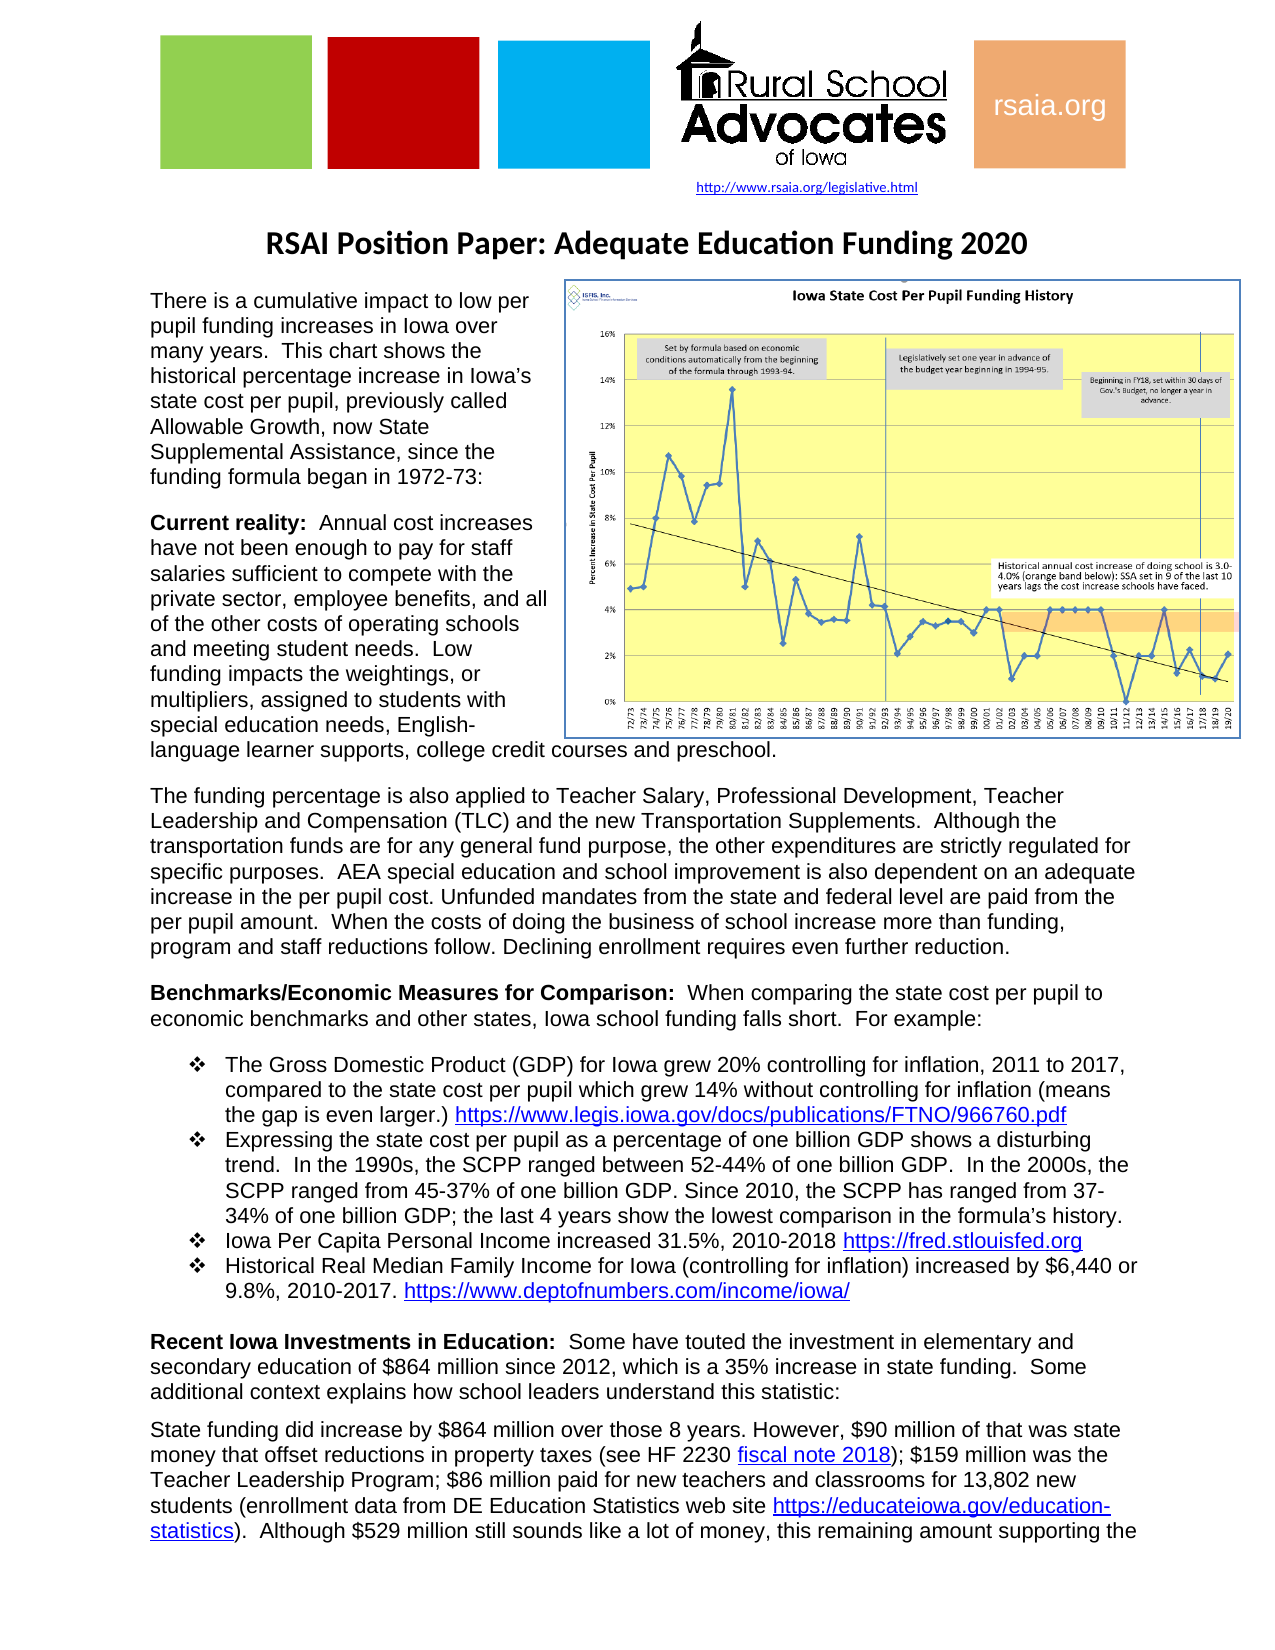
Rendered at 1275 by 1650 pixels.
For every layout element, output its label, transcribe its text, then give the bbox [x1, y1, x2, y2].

list The Gross Domestic Product (GDP) for Iowa grew 20% controlling for inflation, 2011 to 2017, compared to the state cost per pupil which grew 14% without controlling for inflation (means the gap is even larger.) https://www.legis.iowa.gov/docs/publications/FTNO/966760.pdf [187, 1052, 1144, 1127]
list Expressing the state cost per pupil as a percentage of one billion GDP shows a disturbing trend. In the 1990s, the SCPP ranged between 52-44% of one billion GDP. In the 2000s, the SCPP ranged from 45-37% of one billion GDP. Since 2010, the SCPP has ranged from 37-34% of one billion GDP; the last 4 years show the lowest comparison in the formula’s history. [187, 1127, 1144, 1228]
text RSAI Position Paper: Adequate Education Funding 2020 [150, 222, 1144, 263]
text There is a cumulative impact to low per pupil funding increases in Iowa over many years. This chart shows the historical percentage increase in Iowa’s state cost per pupil, previously called Allowable Growth, now State Supplemental Assistance, since the funding formula began in 1972-73: [150, 288, 564, 489]
list Iowa Per Capita Personal Income increased 31.5%, 2010-2018 https://fred.stlouisfed.org [187, 1228, 1144, 1253]
text Benchmarks/Economic Measures for Comparison: When comparing the state cost per pupil to economic benchmarks and other states, Iowa school funding falls short. For example: [150, 980, 1144, 1031]
text Recent Iowa Investments in Education: Some have touted the investment in elementary and secondary education of $864 million since 2012, which is a 35% increase in state funding. Some additional context explains how school leaders understand this statistic: [150, 1329, 1144, 1404]
text The funding percentage is also applied to Teacher Salary, Professional Development, Teacher Leadership and Compensation (TLC) and the new Transportation Supplements. Although the transportation funds are for any general fund purpose, the other expenditures are strictly regulated for specific purposes. AEA special education and school improvement is also dependent on an adequate increase in the per pupil cost. Unfunded mandates from the state and federal level are paid from the per pupil amount. When the costs of doing the business of school increase more than funding, program and staff reductions follow. Declining enrollment requires even further reduction. [150, 783, 1144, 959]
text Current reality: Annual cost increases have not been enough to pay for staff salaries sufficient to compete with the private sector, employee benefits, and all of the other costs of operating schools and meeting student needs. Low funding impacts the weightings, or multipliers, assigned to students with special education needs, English-language learner supports, college credit courses and preschool. [150, 510, 1144, 762]
picture [666, 7, 958, 181]
list Historical Real Median Family Income for Iowa (controlling for inflation) increased by $6,440 or 9.8%, 2010-2017. https://www.deptofnumbers.com/income/iowa/ [187, 1253, 1144, 1304]
picture [566, 281, 1239, 737]
